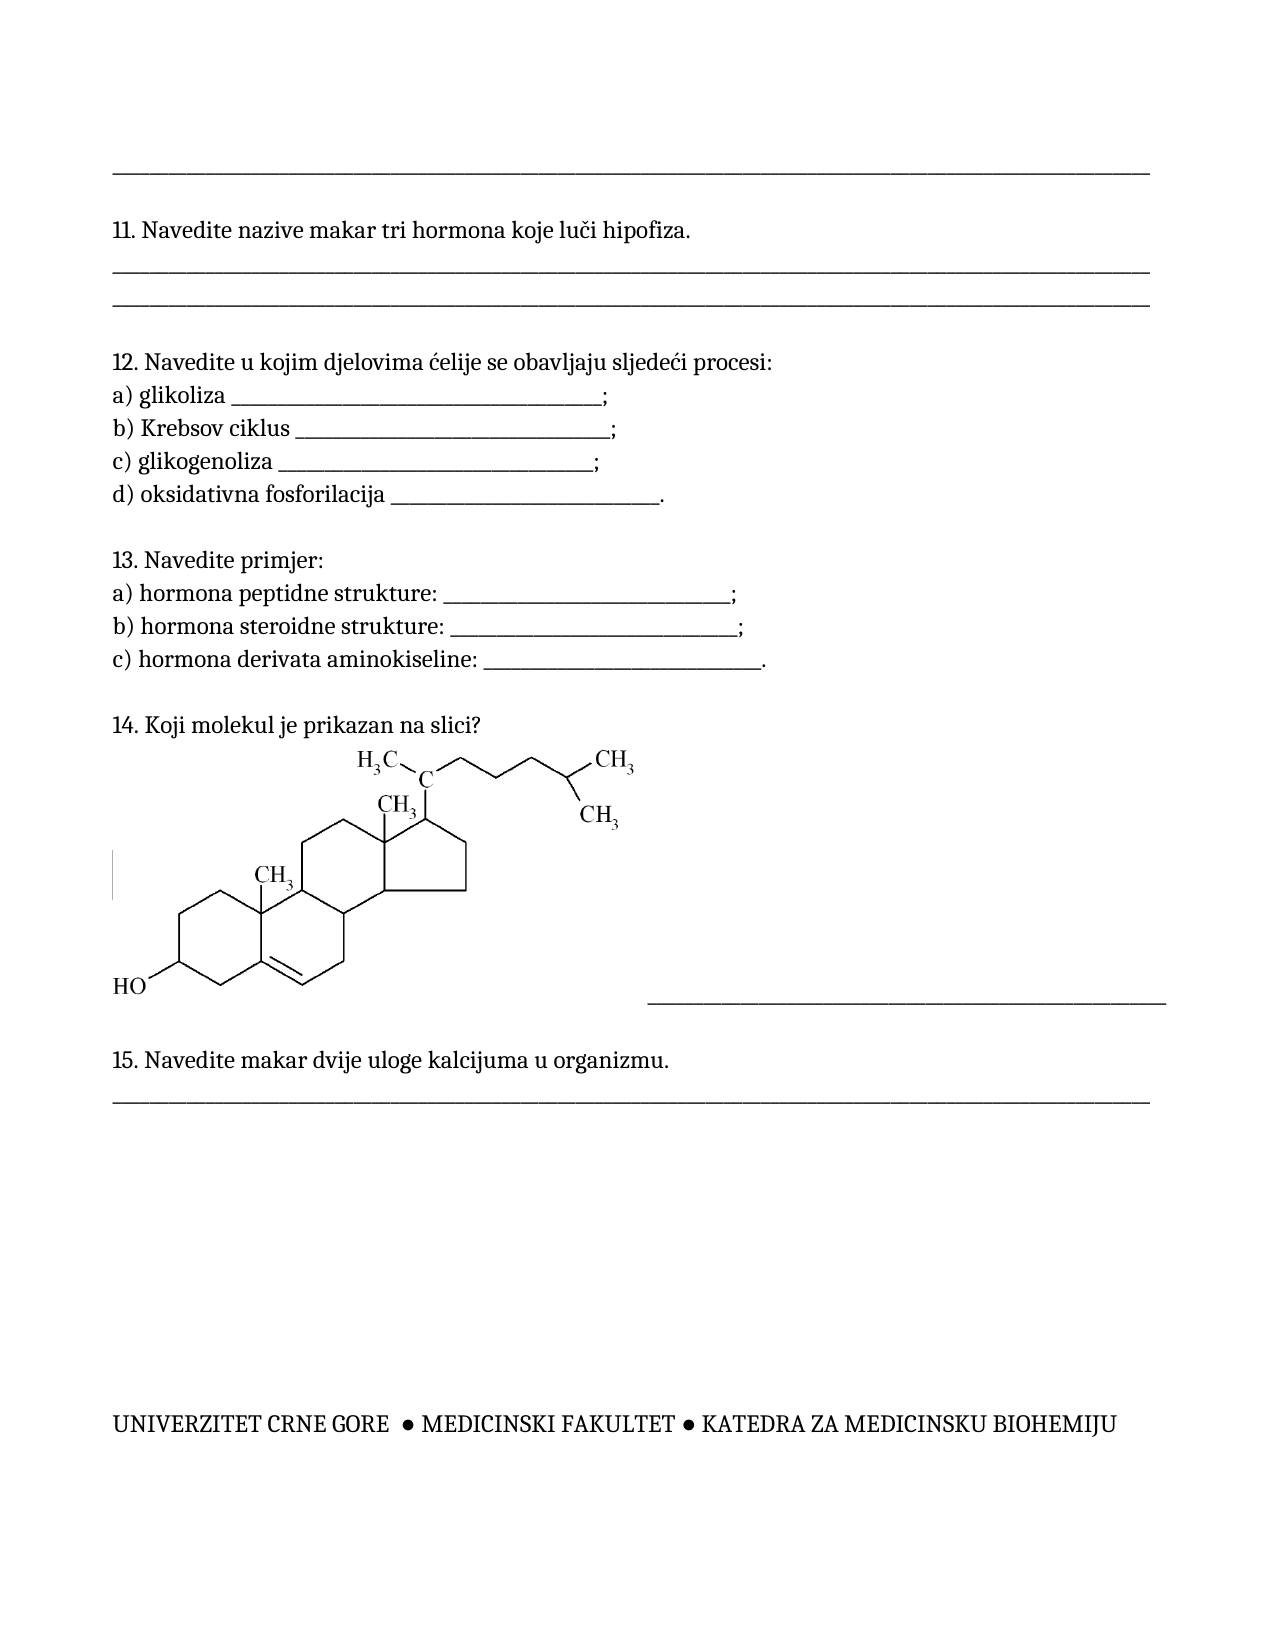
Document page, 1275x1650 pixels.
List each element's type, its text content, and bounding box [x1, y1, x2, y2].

text d) oksidativna fosforilacija _____________________________. [112, 480, 1172, 509]
text 13. Navedite primjer: [112, 546, 1172, 575]
text b) Krebsov ciklus __________________________________; [112, 414, 1172, 443]
text 12. Navedite u kojim djelovima ćelije se obavljaju sljedeći procesi: [112, 348, 1172, 377]
text c) hormona derivata aminokiseline: ______________________________. [112, 645, 1172, 674]
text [112, 150, 1172, 179]
text a) hormona peptidne strukture: _______________________________; [112, 579, 1172, 608]
text c) glikogenoliza __________________________________; [112, 447, 1172, 476]
text b) hormona steroidne strukture: _______________________________; [112, 612, 1172, 641]
text 11. Navedite nazive makar tri hormona koje luči hipofiza. [112, 216, 1172, 245]
picture [112, 744, 637, 1003]
text a) glikoliza ________________________________________; [112, 381, 1172, 410]
text 14. Koji molekul je prikazan na slici? [112, 711, 1172, 740]
text ________________________________________________________________________________________________________________ [112, 1079, 1172, 1107]
text ________________________________________________________________________________________________________________ [112, 282, 1172, 311]
text ________________________________________________________________________________________________________________ [112, 249, 1172, 278]
text UNIVERZITET CRNE GORE ● MEDICINSKI FAKULTET ● KATEDRA ZA MEDICINSKU BIOHEMIJU [112, 1409, 1172, 1438]
text 15. Navedite makar dvije uloge kalcijuma u organizmu. [112, 1046, 1172, 1074]
